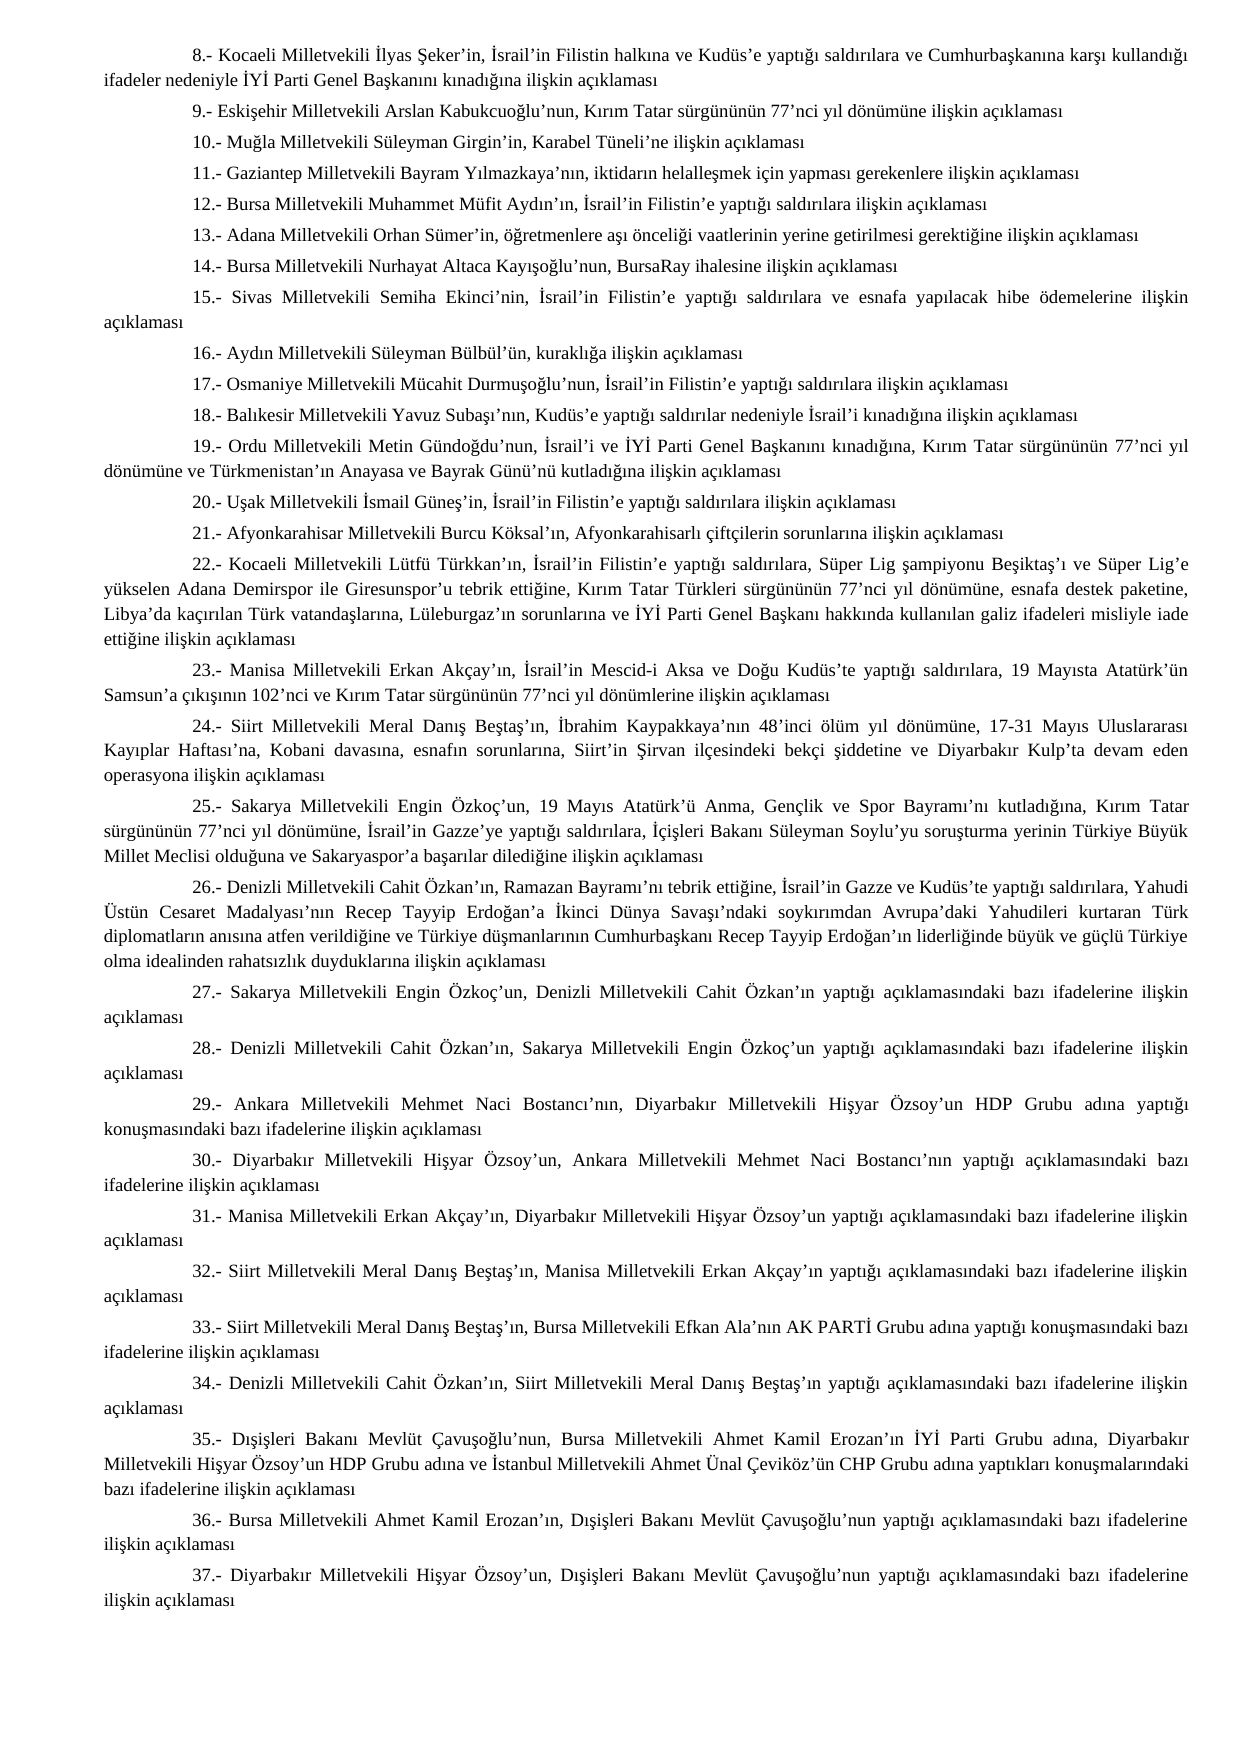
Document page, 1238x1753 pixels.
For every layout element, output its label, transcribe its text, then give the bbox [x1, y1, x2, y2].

text 24.- Siirt Milletvekili Meral Danış Beştaş’ın, İbrahim Kaypakkaya’nın 48’inci ölüm yıl dönümüne, 17-31 Mayıs Uluslararası Kayıplar Haftası’na, Kobani davasına, esnafın sorunlarına, Siirt’in Şirvan ilçesindeki bekçi şiddetine ve Diyarbakır Kulp’ta devam eden operasyona ilişkin açıklaması [103, 714, 1190, 786]
text 9.- Eskişehir Milletvekili Arslan Kabukcuoğlu’nun, Kırım Tatar sürgününün 77’nci yıl dönümüne ilişkin açıklaması [103, 100, 1190, 122]
text 36.- Bursa Milletvekili Ahmet Kamil Erozan’ın, Dışişleri Bakanı Mevlüt Çavuşoğlu’nun yaptığı açıklamasındaki bazı ifadelerine ilişkin açıklaması [103, 1508, 1190, 1555]
text 29.- Ankara Milletvekili Mehmet Naci Bostancı’nın, Diyarbakır Milletvekili Hişyar Özsoy’un HDP Grubu adına yaptığı konuşmasındaki bazı ifadelerine ilişkin açıklaması [103, 1093, 1190, 1139]
text 35.- Dışişleri Bakanı Mevlüt Çavuşoğlu’nun, Bursa Milletvekili Ahmet Kamil Erozan’ın İYİ Parti Grubu adına, Diyarbakır Milletvekili Hişyar Özsoy’un HDP Grubu adına ve İstanbul Milletvekili Ahmet Ünal Çeviköz’ün CHP Grubu adına yaptıkları konuşmalarındaki bazı ifadelerine ilişkin açıklaması [103, 1428, 1190, 1499]
text 34.- Denizli Milletvekili Cahit Özkan’ın, Siirt Milletvekili Meral Danış Beştaş’ın yaptığı açıklamasındaki bazı ifadelerine ilişkin açıklaması [103, 1372, 1190, 1418]
text 11.- Gaziantep Milletvekili Bayram Yılmazkaya’nın, iktidarın helalleşmek için yapması gerekenlere ilişkin açıklaması [103, 162, 1190, 184]
text 20.- Uşak Milletvekili İsmail Güneş’in, İsrail’in Filistin’e yaptığı saldırılara ilişkin açıklaması [103, 491, 1190, 513]
text 23.- Manisa Milletvekili Erkan Akçay’ın, İsrail’in Mescid-i Aksa ve Doğu Kudüs’te yaptığı saldırılara, 19 Mayısta Atatürk’ün Samsun’a çıkışının 102’nci ve Kırım Tatar sürgününün 77’nci yıl dönümlerine ilişkin açıklaması [103, 659, 1190, 705]
text 32.- Siirt Milletvekili Meral Danış Beştaş’ın, Manisa Milletvekili Erkan Akçay’ın yaptığı açıklamasındaki bazı ifadelerine ilişkin açıklaması [103, 1260, 1190, 1307]
text 26.- Denizli Milletvekili Cahit Özkan’ın, Ramazan Bayramı’nı tebrik ettiğine, İsrail’in Gazze ve Kudüs’te yaptığı saldırılara, Yahudi Üstün Cesaret Madalyası’nın Recep Tayyip Erdoğan’a İkinci Dünya Savaşı’ndaki soykırımdan Avrupa’daki Yahudileri kurtaran Türk diplomatların anısına atfen verildiğine ve Türkiye düşmanlarının Cumhurbaşkanı Recep Tayyip Erdoğan’ın liderliğinde büyük ve güçlü Türkiye olma idealinden rahatsızlık duyduklarına ilişkin açıklaması [103, 876, 1190, 972]
text 10.- Muğla Milletvekili Süleyman Girgin’in, Karabel Tüneli’ne ilişkin açıklaması [103, 131, 1190, 153]
text 33.- Siirt Milletvekili Meral Danış Beştaş’ın, Bursa Milletvekili Efkan Ala’nın AK PARTİ Grubu adına yaptığı konuşmasındaki bazı ifadelerine ilişkin açıklaması [103, 1316, 1190, 1363]
text 15.- Sivas Milletvekili Semiha Ekinci’nin, İsrail’in Filistin’e yaptığı saldırılara ve esnafa yapılacak hibe ödemelerine ilişkin açıklaması [103, 286, 1190, 333]
text 37.- Diyarbakır Milletvekili Hişyar Özsoy’un, Dışişleri Bakanı Mevlüt Çavuşoğlu’nun yaptığı açıklamasındaki bazı ifadelerine ilişkin açıklaması [103, 1564, 1190, 1611]
text 17.- Osmaniye Milletvekili Mücahit Durmuşoğlu’nun, İsrail’in Filistin’e yaptığı saldırılara ilişkin açıklaması [103, 373, 1190, 395]
text 14.- Bursa Milletvekili Nurhayat Altaca Kayışoğlu’nun, BursaRay ihalesine ilişkin açıklaması [103, 255, 1190, 277]
text 28.- Denizli Milletvekili Cahit Özkan’ın, Sakarya Milletvekili Engin Özkoç’un yaptığı açıklamasındaki bazı ifadelerine ilişkin açıklaması [103, 1037, 1190, 1083]
text 12.- Bursa Milletvekili Muhammet Müfit Aydın’ın, İsrail’in Filistin’e yaptığı saldırılara ilişkin açıklaması [103, 193, 1190, 215]
text 18.- Balıkesir Milletvekili Yavuz Subaşı’nın, Kudüs’e yaptığı saldırılar nedeniyle İsrail’i kınadığına ilişkin açıklaması [103, 404, 1190, 426]
text 27.- Sakarya Milletvekili Engin Özkoç’un, Denizli Milletvekili Cahit Özkan’ın yaptığı açıklamasındaki bazı ifadelerine ilişkin açıklaması [103, 981, 1190, 1028]
text 22.- Kocaeli Milletvekili Lütfü Türkkan’ın, İsrail’in Filistin’e yaptığı saldırılara, Süper Lig şampiyonu Beşiktaş’ı ve Süper Lig’e yükselen Adana Demirspor ile Giresunspor’u tebrik ettiğine, Kırım Tatar Türkleri sürgününün 77’nci yıl dönümüne, esnafa destek paketine, Libya’da kaçırılan Türk vatandaşlarına, Lüleburgaz’ın sorunlarına ve İYİ Parti Genel Başkanı hakkında kullanılan galiz ifadeleri misliyle iade ettiğine ilişkin açıklaması [103, 553, 1190, 649]
text 25.- Sakarya Milletvekili Engin Özkoç’un, 19 Mayıs Atatürk’ü Anma, Gençlik ve Spor Bayramı’nı kutladığına, Kırım Tatar sürgününün 77’nci yıl dönümüne, İsrail’in Gazze’ye yaptığı saldırılara, İçişleri Bakanı Süleyman Soylu’yu soruşturma yerinin Türkiye Büyük Millet Meclisi olduğuna ve Sakaryaspor’a başarılar dilediğine ilişkin açıklaması [103, 795, 1190, 866]
text 21.- Afyonkarahisar Milletvekili Burcu Köksal’ın, Afyonkarahisarlı çiftçilerin sorunlarına ilişkin açıklaması [103, 522, 1190, 544]
text 8.- Kocaeli Milletvekili İlyas Şeker’in, İsrail’in Filistin halkına ve Kudüs’e yaptığı saldırılara ve Cumhurbaşkanına karşı kullandığı ifadeler nedeniyle İYİ Parti Genel Başkanını kınadığına ilişkin açıklaması [103, 44, 1190, 91]
text 13.- Adana Milletvekili Orhan Sümer’in, öğretmenlere aşı önceliği vaatlerinin yerine getirilmesi gerektiğine ilişkin açıklaması [103, 224, 1190, 246]
text 31.- Manisa Milletvekili Erkan Akçay’ın, Diyarbakır Milletvekili Hişyar Özsoy’un yaptığı açıklamasındaki bazı ifadelerine ilişkin açıklaması [103, 1204, 1190, 1251]
text 16.- Aydın Milletvekili Süleyman Bülbül’ün, kuraklığa ilişkin açıklaması [103, 342, 1190, 364]
text 19.- Ordu Milletvekili Metin Gündoğdu’nun, İsrail’i ve İYİ Parti Genel Başkanını kınadığına, Kırım Tatar sürgününün 77’nci yıl dönümüne ve Türkmenistan’ın Anayasa ve Bayrak Günü’nü kutladığına ilişkin açıklaması [103, 435, 1190, 482]
text 30.- Diyarbakır Milletvekili Hişyar Özsoy’un, Ankara Milletvekili Mehmet Naci Bostancı’nın yaptığı açıklamasındaki bazı ifadelerine ilişkin açıklaması [103, 1149, 1190, 1195]
